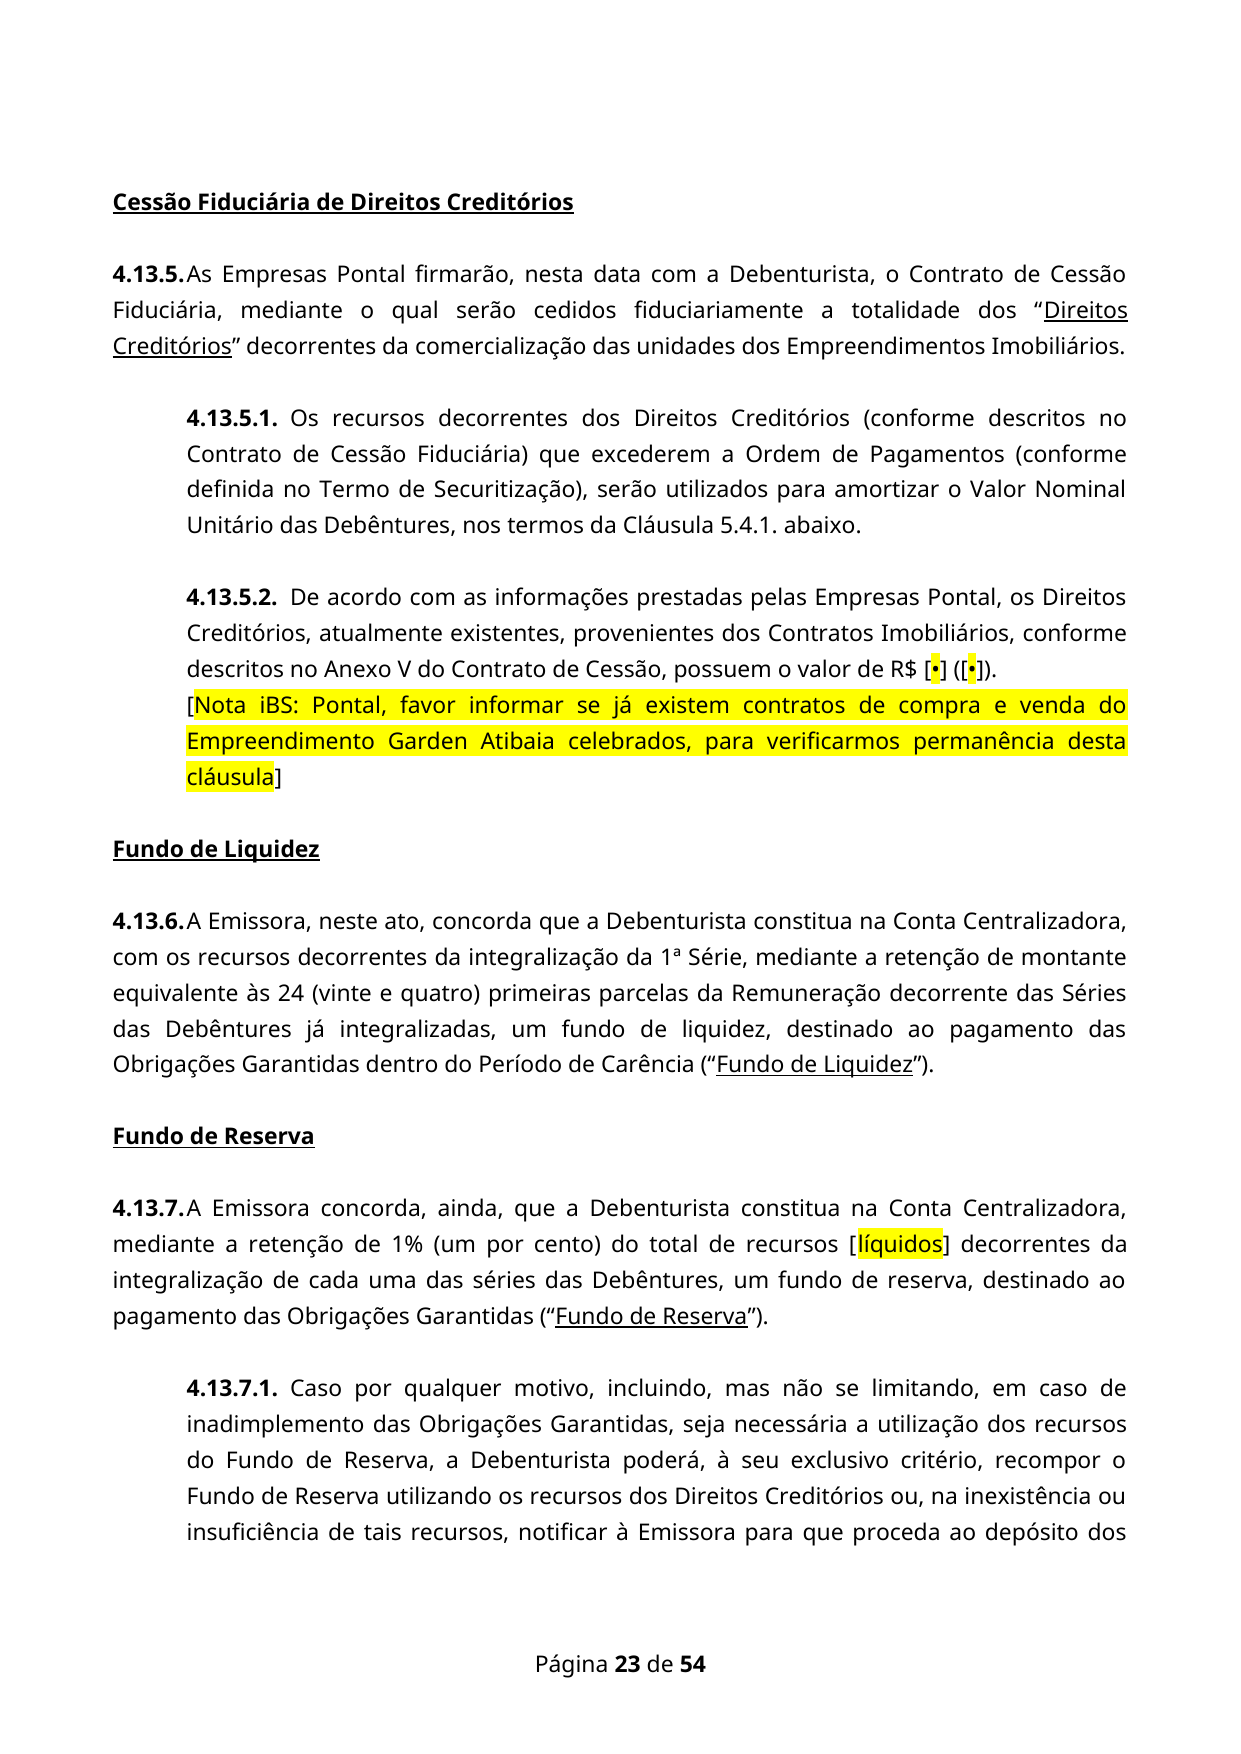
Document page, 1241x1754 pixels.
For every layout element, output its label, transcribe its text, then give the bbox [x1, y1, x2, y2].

text [Nota iBS: Pontal, favor informar se já existem contratos de compra e venda do Empreendimento Garden Atibaia celebrados, para verificarmos permanência desta cláusula] [186, 689, 1128, 725]
text 4.13.6. A Emissora, neste ato, concorda que a Debenturista constitua na Conta Centralizadora, com os recursos decorrentes da integralização da 1ª Série, mediante a retenção de montante equivalente às 24 (vinte e quatro) primeiras parcelas da Remuneração decorrente das Séries das Debêntures já integralizadas, um fundo de liquidez, destinado ao pagamento das Obrigações Garantidas dentro do Período de Carência (“Fundo de Liquidez”). [112, 905, 1128, 1080]
text [Nota iBS: Pontal, favor informar se já existem contratos de compra e venda do Empreendimento Garden Atibaia celebrados, para verificarmos permanência desta cláusula] [186, 756, 1128, 792]
text Fundo de Reserva [112, 1120, 1128, 1152]
text Cessão Fiduciária de Direitos Creditórios [112, 186, 1128, 217]
text 4.13.5. As Empresas Pontal firmarão, nesta data com a Debenturista, o Contrato de Cessão Fiduciária, mediante o qual serão cedidos fiduciariamente a totalidade dos “Direitos Creditórios” decorrentes da comercialização das unidades dos Empreendimentos Imobiliários. [112, 258, 1128, 361]
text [186, 1372, 1128, 1547]
list De acordo com as informações prestadas pelas Empresas Pontal, os Direitos Creditórios, atualmente existentes, provenientes dos Contratos Imobiliários, conforme descritos no Anexo V do Contrato de Cessão, possuem o valor de R$ [•] ([•]). [186, 581, 1128, 684]
text 4.13.7. A Emissora concorda, ainda, que a Debenturista constitua na Conta Centralizadora, mediante a retenção de 1% (um por cento) do total de recursos [líquidos] decorrentes da integralização de cada uma das séries das Debêntures, um fundo de reserva, destinado ao pagamento das Obrigações Garantidas (“Fundo de Reserva”). [112, 1192, 1128, 1331]
text 4.13.5.1. Os recursos decorrentes dos Direitos Creditórios (conforme descritos no Contrato de Cessão Fiduciária) que excederem a Ordem de Pagamentos (conforme definida no Termo de Securitização), serão utilizados para amortizar o Valor Nominal Unitário das Debêntures, nos termos da Cláusula 5.4.1. abaixo. [186, 402, 1128, 541]
text Fundo de Liquidez [112, 833, 1128, 864]
